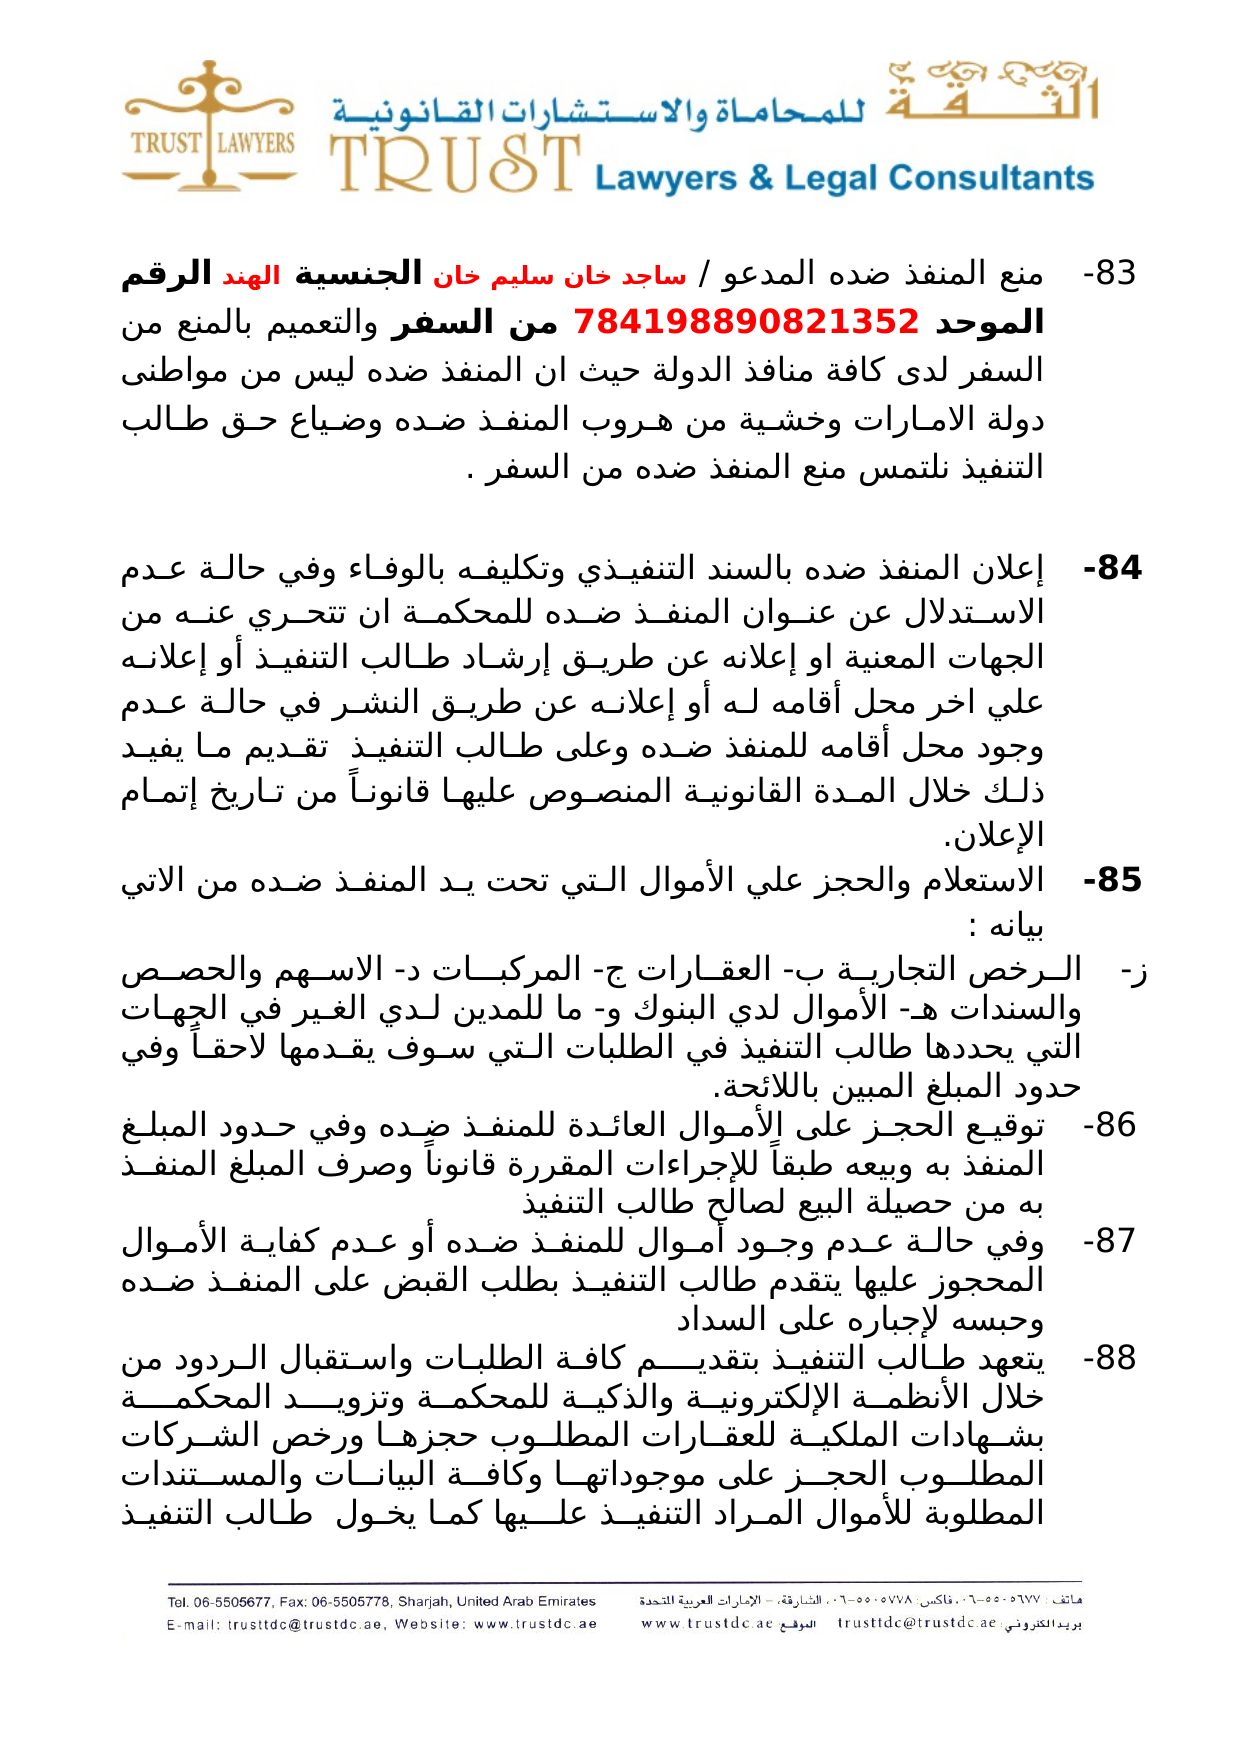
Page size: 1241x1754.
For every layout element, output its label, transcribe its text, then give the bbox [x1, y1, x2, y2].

list الرخص التجارية ب- العقارات ج- المركبـات د- الاسهم والحصص والسندات هـ- الأموال لدي البنوك و- ما للمدين لدي الغير في الجهات التي يحددها طالب التنفيذ في الطلبات التي سوف يقدمها لاحقاً وفي حدود المبلغ المبين باللائحة. [120, 950, 1120, 1105]
list توقيع الحجز على الأموال العائدة للمنفذ ضده وفي حدود المبلغ المنفذ به وبيعه طبقاً للإجراءات المقررة قانوناً وصرف المبلغ المنفذ به من حصيلة البيع لصالح طالب التنفيذ [120, 1105, 1083, 1222]
picture [120, 1568, 1121, 1649]
list منع المنفذ ضده المدعو / ساجد خان سليم خان الجنسية الهند الرقم الموحد 784198890821352 من السفر والتعميم بالمنع من السفر لدى كافة منافذ الدولة حيث ان المنفذ ضده ليس من مواطنى دولة الامارات وخشية من هروب المنفذ ضده وضياع حق طالب التنفيذ نلتمس منع المنفذ ضده من السفر . [120, 253, 1083, 487]
list وفي حالة عدم وجود أموال للمنفذ ضده أو عدم كفاية الأموال المحجوز عليها يتقدم طالب التنفيذ بطلب القبض على المنفذ ضده وحبسه لإجباره على السداد [120, 1222, 1083, 1338]
list إعلان المنفذ ضده بالسند التنفيذي وتكليفه بالوفاء وفي حالة عدم الاستدلال عن عنوان المنفذ ضده للمحكمة ان تتحري عنه من الجهات المعنية او إعلانه عن طريق إرشاد طالب التنفيذ أو إعلانه علي اخر محل أقامه له أو إعلانه عن طريق النشر في حالة عدم وجود محل أقامه للمنفذ ضده وعلى طالب التنفيذ تقديم ما يفيد ذلك خلال المدة القانونية المنصوص عليها قانوناً من تاريخ إتمام الإعلان. [120, 548, 1083, 855]
picture [120, 60, 1121, 204]
list الاستعلام والحجز علي الأموال التي تحت يد المنفذ ضده من الاتي بيانه : [120, 861, 1083, 944]
